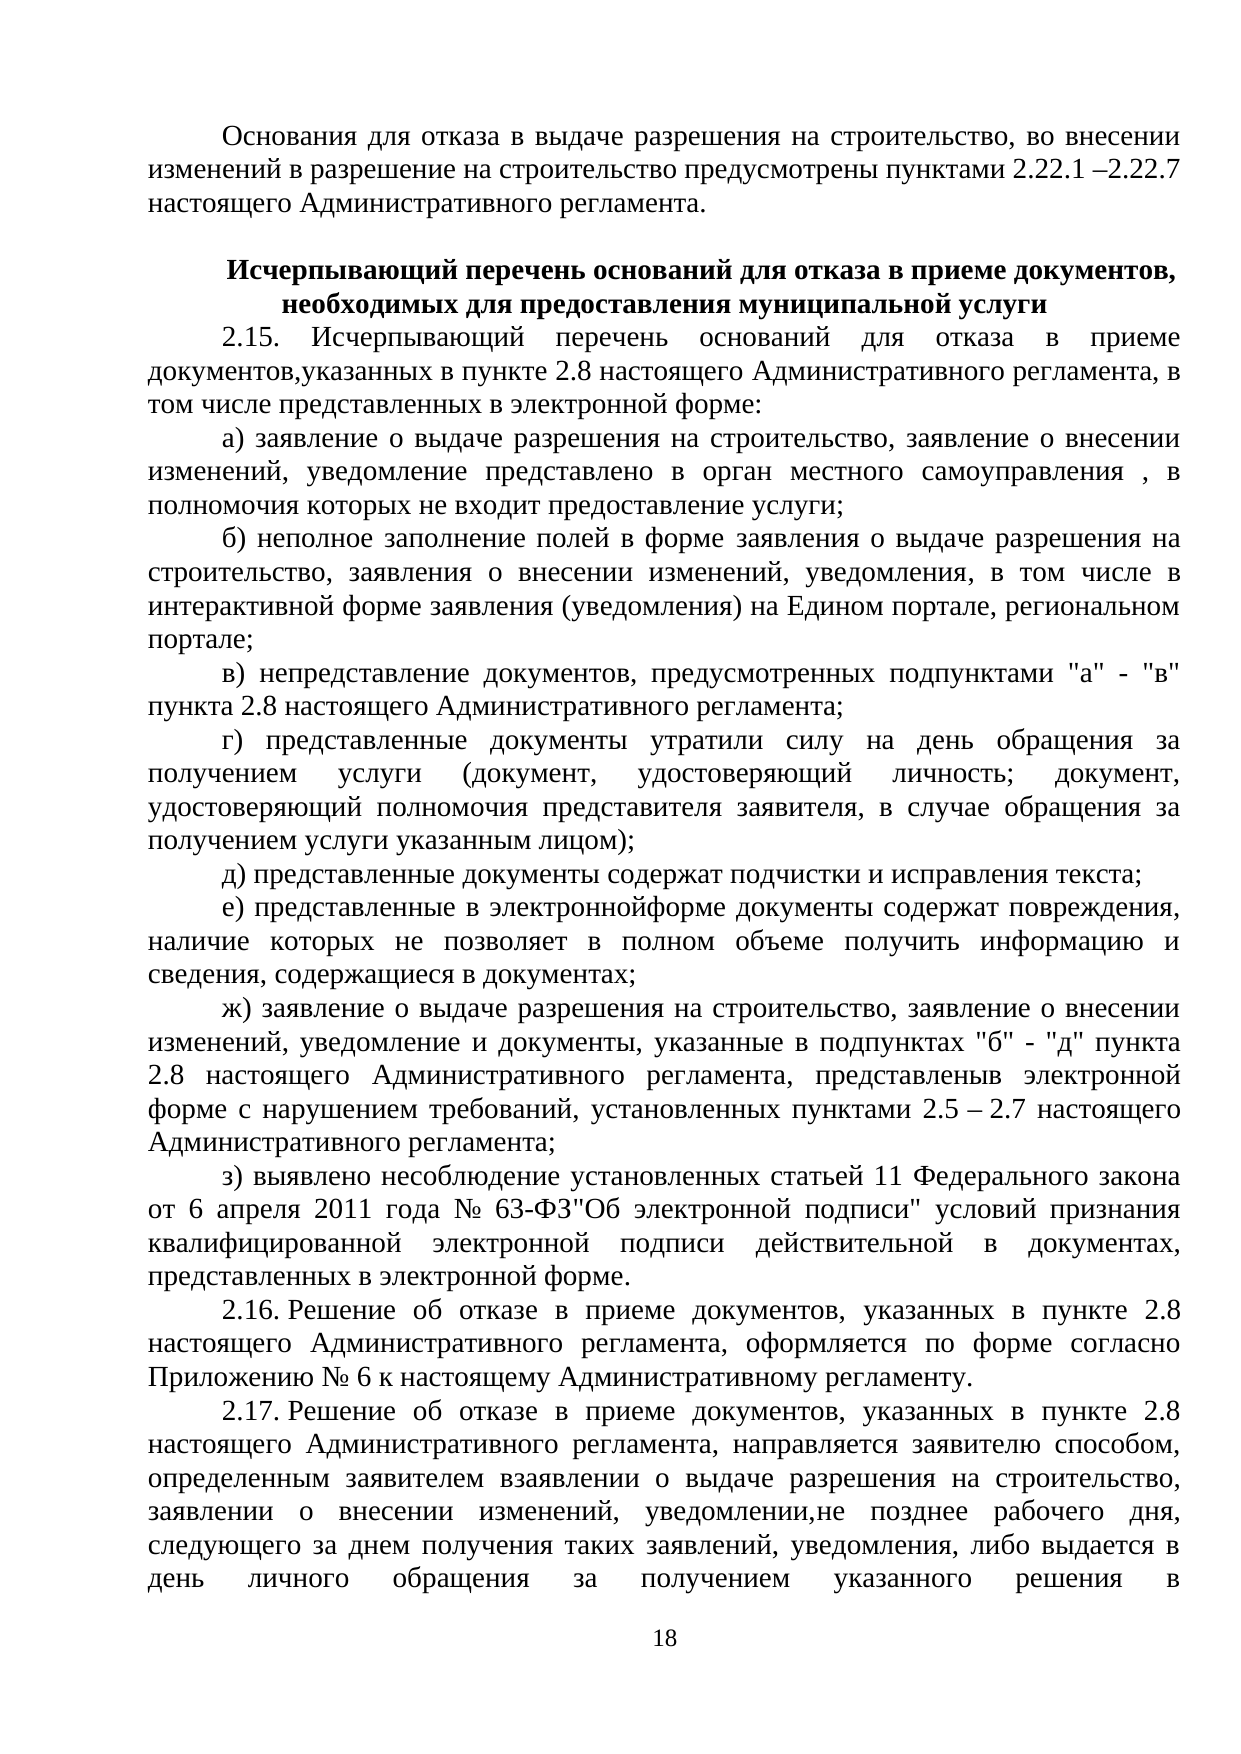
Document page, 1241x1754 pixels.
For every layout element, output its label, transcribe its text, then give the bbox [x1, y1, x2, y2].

text г) представленные документы утратили силу на день обращения за получением услуги (документ, удостоверяющий личность; документ, удостоверяющий полномочия представителя заявителя, в случае обращения за получением услуги указанным лицом); [148, 722, 1181, 856]
text в) непредставление документов, предусмотренных подпунктами "а" - "в" пункта 2.8 настоящего Административного регламента; [148, 655, 1181, 722]
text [148, 1393, 1181, 1594]
text е) представленные в электроннойформе документы содержат повреждения, наличие которых не позволяет в полном объеме получить информацию и сведения, содержащиеся в документах; [148, 889, 1181, 990]
text а) заявление о выдаче разрешения на строительство, заявление о внесении изменений, уведомление представлено в орган местного самоуправления , в полномочия которых не входит предоставление услуги; [148, 420, 1181, 521]
text Основания для отказа в выдаче разрешения на строительство, во внесении изменений в разрешение на строительство предусмотрены пунктами 2.22.1 –2.22.7 настоящего Административного регламента. [148, 118, 1181, 219]
text Исчерпывающий перечень оснований для отказа в приеме документов, необходимых для предоставления муниципальной услуги [148, 252, 1181, 319]
text 2.15. Исчерпывающий перечень оснований для отказа в приеме документов,указанных в пункте 2.8 настоящего Административного регламента, в том числе представленных в электронной форме: [148, 319, 1181, 420]
text б) неполное заполнение полей в форме заявления о выдаче разрешения на строительство, заявления о внесении изменений, уведомления, в том числе в интерактивной форме заявления (уведомления) на Едином портале, региональном портале; [148, 521, 1181, 655]
text ж) заявление о выдаче разрешения на строительство, заявление о внесении изменений, уведомление и документы, указанные в подпунктах "б" - "д" пункта 2.8 настоящего Административного регламента, представленыв электронной форме с нарушением требований, установленных пунктами 2.5 – 2.7 настоящего Административного регламента; [148, 990, 1181, 1158]
text д) представленные документы содержат подчистки и исправления текста; [148, 856, 1181, 889]
text з) выявлено несоблюдение установленных статьей 11 Федерального закона от 6 апреля 2011 года № 63-ФЗ"Об электронной подписи" условий признания квалифицированной электронной подписи действительной в документах, представленных в электронной форме. [148, 1158, 1181, 1292]
text 2.16. Решение об отказе в приеме документов, указанных в пункте 2.8 настоящего Административного регламента, оформляется по форме согласно Приложению № 6 к настоящему Административному регламенту. [148, 1292, 1181, 1393]
